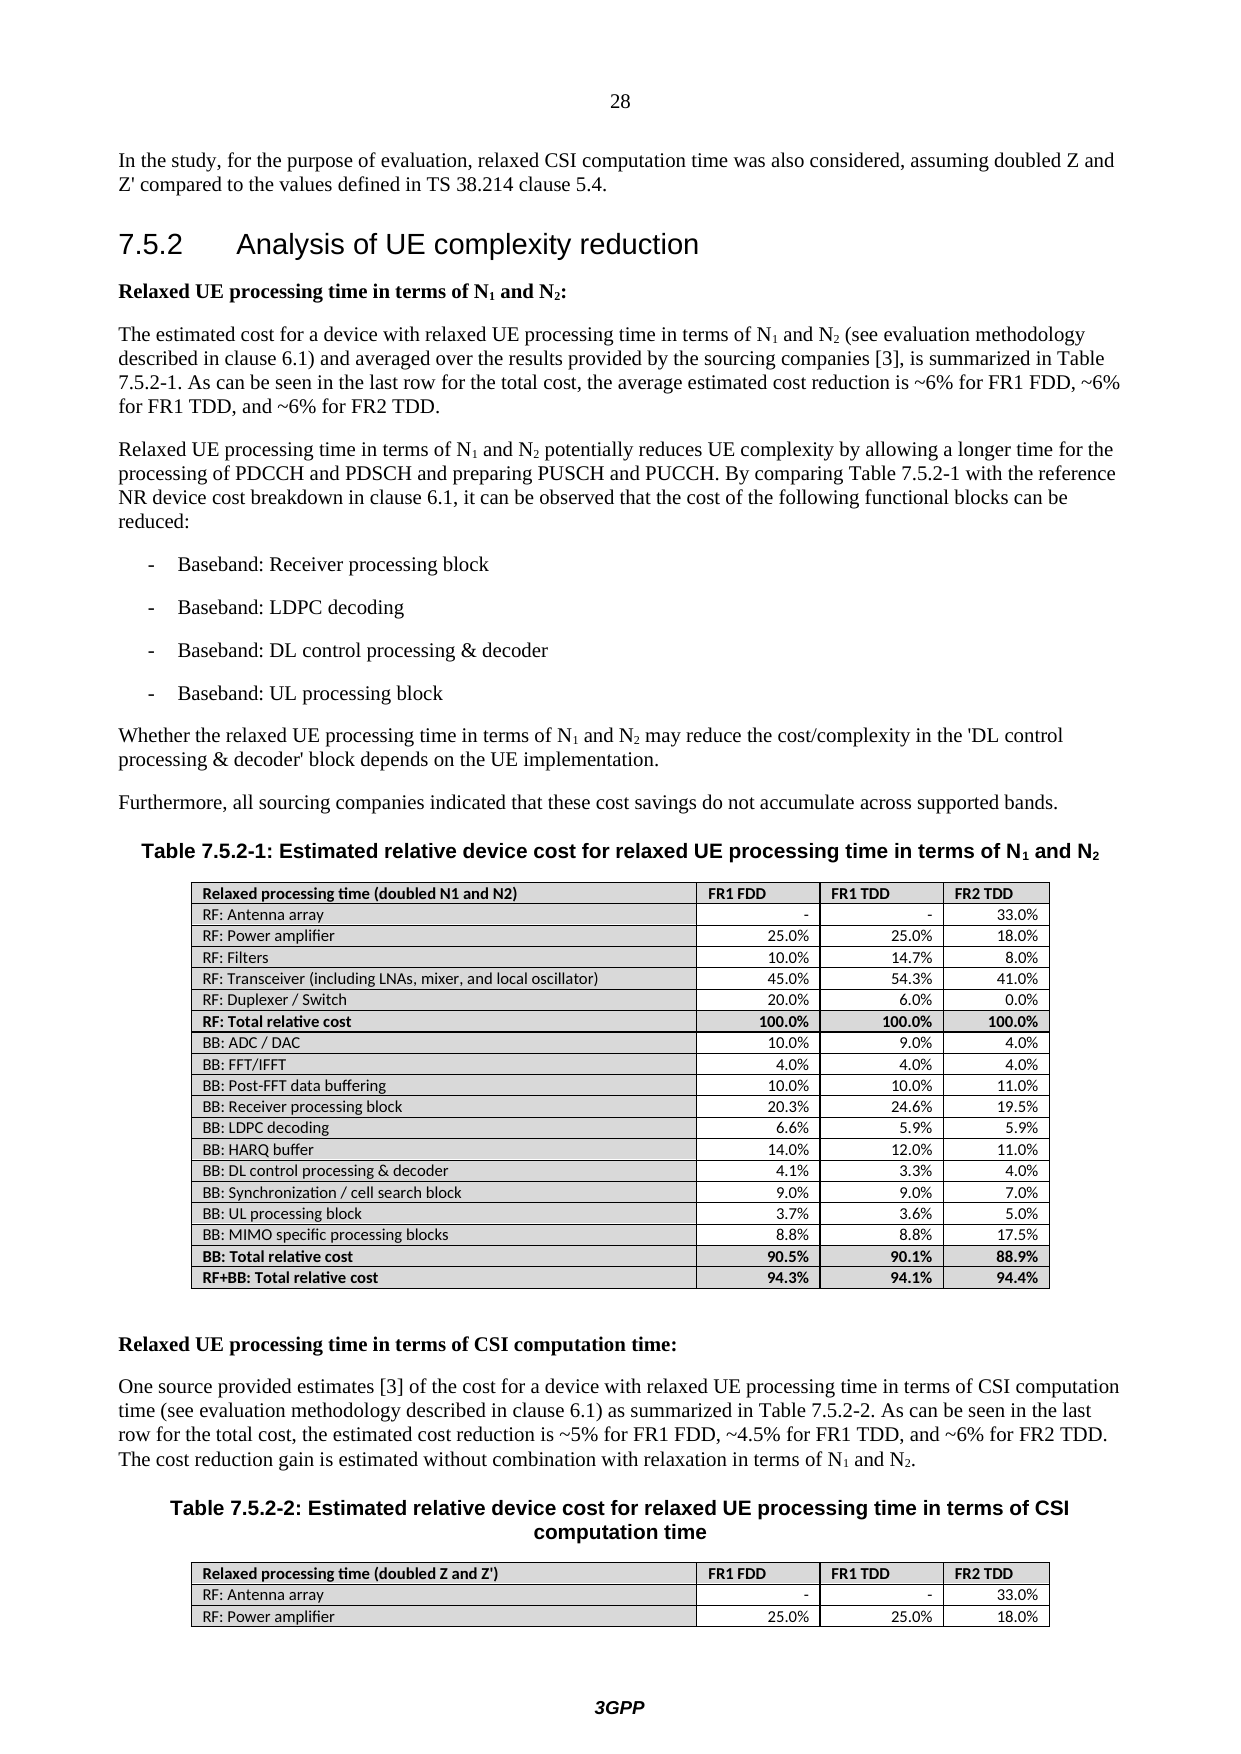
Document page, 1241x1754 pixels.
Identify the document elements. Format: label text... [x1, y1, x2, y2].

table_cell 14.7% [821, 947, 943, 967]
table_cell BB: LDPC decoding [192, 1118, 696, 1138]
table_cell 4.1% [697, 1161, 819, 1181]
table_cell 8.0% [944, 947, 1049, 967]
table_cell RF: Antenna array [192, 904, 696, 924]
table_cell 94.4% [944, 1267, 1049, 1288]
table_cell 25.0% [697, 1606, 819, 1626]
table_cell 90.1% [821, 1246, 943, 1266]
table_cell 10.0% [697, 947, 819, 967]
table_cell 33.0% [944, 1585, 1049, 1605]
table_cell RF: Total relative cost [192, 1011, 696, 1031]
text - Baseband: LDPC decoding [148, 595, 1122, 619]
table_cell 3.3% [821, 1161, 943, 1181]
table_cell 17.5% [944, 1225, 1049, 1245]
table_cell BB: HARQ buffer [192, 1139, 696, 1159]
table_cell BB: Receiver processing block [192, 1096, 696, 1117]
table_header FR1 TDD [821, 1563, 943, 1583]
table_cell 14.0% [697, 1139, 819, 1159]
table_header FR2 TDD [944, 883, 1049, 903]
table_cell 3.7% [697, 1203, 819, 1223]
text Relaxed UE processing time in terms of N1 and N2 potentially reduces UE complexity by allowing a longer time for the processing of PDCCH and PDSCH and preparing PUSCH and PUCCH. By comparing Table 7.5.2-1 with the reference NR device cost breakdown in clause 6.1, it can be observed that the cost of the following functional blocks can be reduced: [118, 437, 1122, 533]
table_cell 9.0% [821, 1033, 943, 1053]
table_cell 8.8% [697, 1225, 819, 1245]
table_cell BB: ADC / DAC [192, 1033, 696, 1053]
table_cell 10.0% [821, 1075, 943, 1095]
table_cell 25.0% [821, 1606, 943, 1626]
text Table 7.5.2-1: Estimated relative device cost for relaxed UE processing time in terms of N1 and N2 [118, 839, 1122, 863]
text - Baseband: Receiver processing block [148, 552, 1122, 576]
table_cell 5.9% [944, 1118, 1049, 1138]
text Whether the relaxed UE processing time in terms of N1 and N2 may reduce the cost/complexity in the 'DL control processing & decoder' block depends on the UE implementation. [118, 723, 1122, 771]
table_cell BB: DL control processing & decoder [192, 1161, 696, 1181]
table_cell RF: Power amplifier [192, 1606, 696, 1626]
table_cell 20.0% [697, 990, 819, 1010]
table_header Relaxed processing time (doubled Z and Z') [192, 1563, 696, 1583]
table_cell - [697, 904, 819, 924]
table_cell 4.0% [944, 1054, 1049, 1074]
table_cell 25.0% [821, 926, 943, 946]
subtitle 7.5.2 Analysis of UE complexity reduction [118, 227, 1122, 260]
table_cell 6.0% [821, 990, 943, 1010]
table_cell 20.3% [697, 1096, 819, 1117]
table_cell 25.0% [697, 926, 819, 946]
table_header FR2 TDD [944, 1563, 1049, 1583]
table_header FR1 FDD [697, 883, 819, 903]
table_cell 94.3% [697, 1267, 819, 1288]
text Relaxed UE processing time in terms of CSI computation time: [118, 1331, 1122, 1356]
table_cell 45.0% [697, 968, 819, 989]
table_cell 4.0% [821, 1054, 943, 1074]
table_cell 8.8% [821, 1225, 943, 1245]
table_cell 88.9% [944, 1246, 1049, 1266]
table_cell 94.1% [821, 1267, 943, 1288]
table_cell RF: Duplexer / Switch [192, 990, 696, 1010]
table_cell 0.0% [944, 990, 1049, 1010]
table_cell 18.0% [944, 1606, 1049, 1626]
table_cell 5.9% [821, 1118, 943, 1138]
table_cell 3.6% [821, 1203, 943, 1223]
table_cell BB: MIMO specific processing blocks [192, 1225, 696, 1245]
table_cell BB: FFT/IFFT [192, 1054, 696, 1074]
table_header Relaxed processing time (doubled N1 and N2) [192, 883, 696, 903]
table_cell BB: Synchronization / cell search block [192, 1182, 696, 1202]
text - Baseband: DL control processing & decoder [148, 638, 1122, 662]
table_cell 41.0% [944, 968, 1049, 989]
table_cell RF: Filters [192, 947, 696, 967]
text Table 7.5.2-2: Estimated relative device cost for relaxed UE processing time in terms of CSI computation time [118, 1496, 1122, 1543]
table_cell BB: Total relative cost [192, 1246, 696, 1266]
table_cell 4.0% [944, 1033, 1049, 1053]
table_cell - [697, 1585, 819, 1605]
table_cell 100.0% [821, 1011, 943, 1031]
table_cell - [821, 1585, 943, 1605]
table_cell 54.3% [821, 968, 943, 989]
table_cell 19.5% [944, 1096, 1049, 1117]
table_cell 100.0% [697, 1011, 819, 1031]
table_cell - [821, 904, 943, 924]
table_cell 33.0% [944, 904, 1049, 924]
table_cell 100.0% [944, 1011, 1049, 1031]
table_cell 6.6% [697, 1118, 819, 1138]
text One source provided estimates of the cost for a device with relaxed UE processing time in terms of CSI computation time (see evaluation methodology described in clause 6.1) as summarized in Table 7.5.2-2. As can be seen in the last row for the total cost, the estimated cost reduction is ~5% for FR1 FDD, ~4.5% for FR1 TDD, and ~6% for FR2 TDD. The cost reduction gain is estimated without combination with relaxation in terms of N1 and N2. [118, 1374, 1122, 1471]
table_cell 9.0% [821, 1182, 943, 1202]
text The estimated cost for a device with relaxed UE processing time in terms of N1 and N2 (see evaluation methodology described in clause 6.1) and averaged over the results provided by the sourcing companies [3], is summarized in Table 7.5.2-1. As can be seen in the last row for the total cost, the average estimated cost reduction is ~6% for FR1 FDD, ~6% for FR1 TDD, and ~6% for FR2 TDD. [118, 322, 1122, 418]
text - Baseband: UL processing block [148, 680, 1122, 704]
table_cell BB: Post-FFT data buffering [192, 1075, 696, 1095]
text In the study, for the purpose of evaluation, relaxed CSI computation time was also considered, assuming doubled Z and Z' compared to the values defined in TS 38.214 clause 5.4. [118, 147, 1122, 196]
table_cell 4.0% [944, 1161, 1049, 1181]
text Relaxed UE processing time in terms of N1 and N2: [118, 279, 1122, 303]
table_cell 5.0% [944, 1203, 1049, 1223]
table_cell 11.0% [944, 1075, 1049, 1095]
table_header FR1 TDD [821, 883, 943, 903]
table_cell 4.0% [697, 1054, 819, 1074]
text Furthermore, all sourcing companies indicated that these cost savings do not accumulate across supported bands. [118, 790, 1122, 814]
table_cell 18.0% [944, 926, 1049, 946]
table_cell 9.0% [697, 1182, 819, 1202]
table_cell 11.0% [944, 1139, 1049, 1159]
table_cell 10.0% [697, 1033, 819, 1053]
table_cell RF: Antenna array [192, 1585, 696, 1605]
table_cell RF: Transceiver (including LNAs, mixer, and local oscillator) [192, 968, 696, 989]
table_cell RF+BB: Total relative cost [192, 1267, 696, 1288]
table_cell 90.5% [697, 1246, 819, 1266]
table_header FR1 FDD [697, 1563, 819, 1583]
table_cell 7.0% [944, 1182, 1049, 1202]
table_cell 10.0% [697, 1075, 819, 1095]
table_cell RF: Power amplifier [192, 926, 696, 946]
table_cell 24.6% [821, 1096, 943, 1117]
table_cell BB: UL processing block [192, 1203, 696, 1223]
table_cell 12.0% [821, 1139, 943, 1159]
